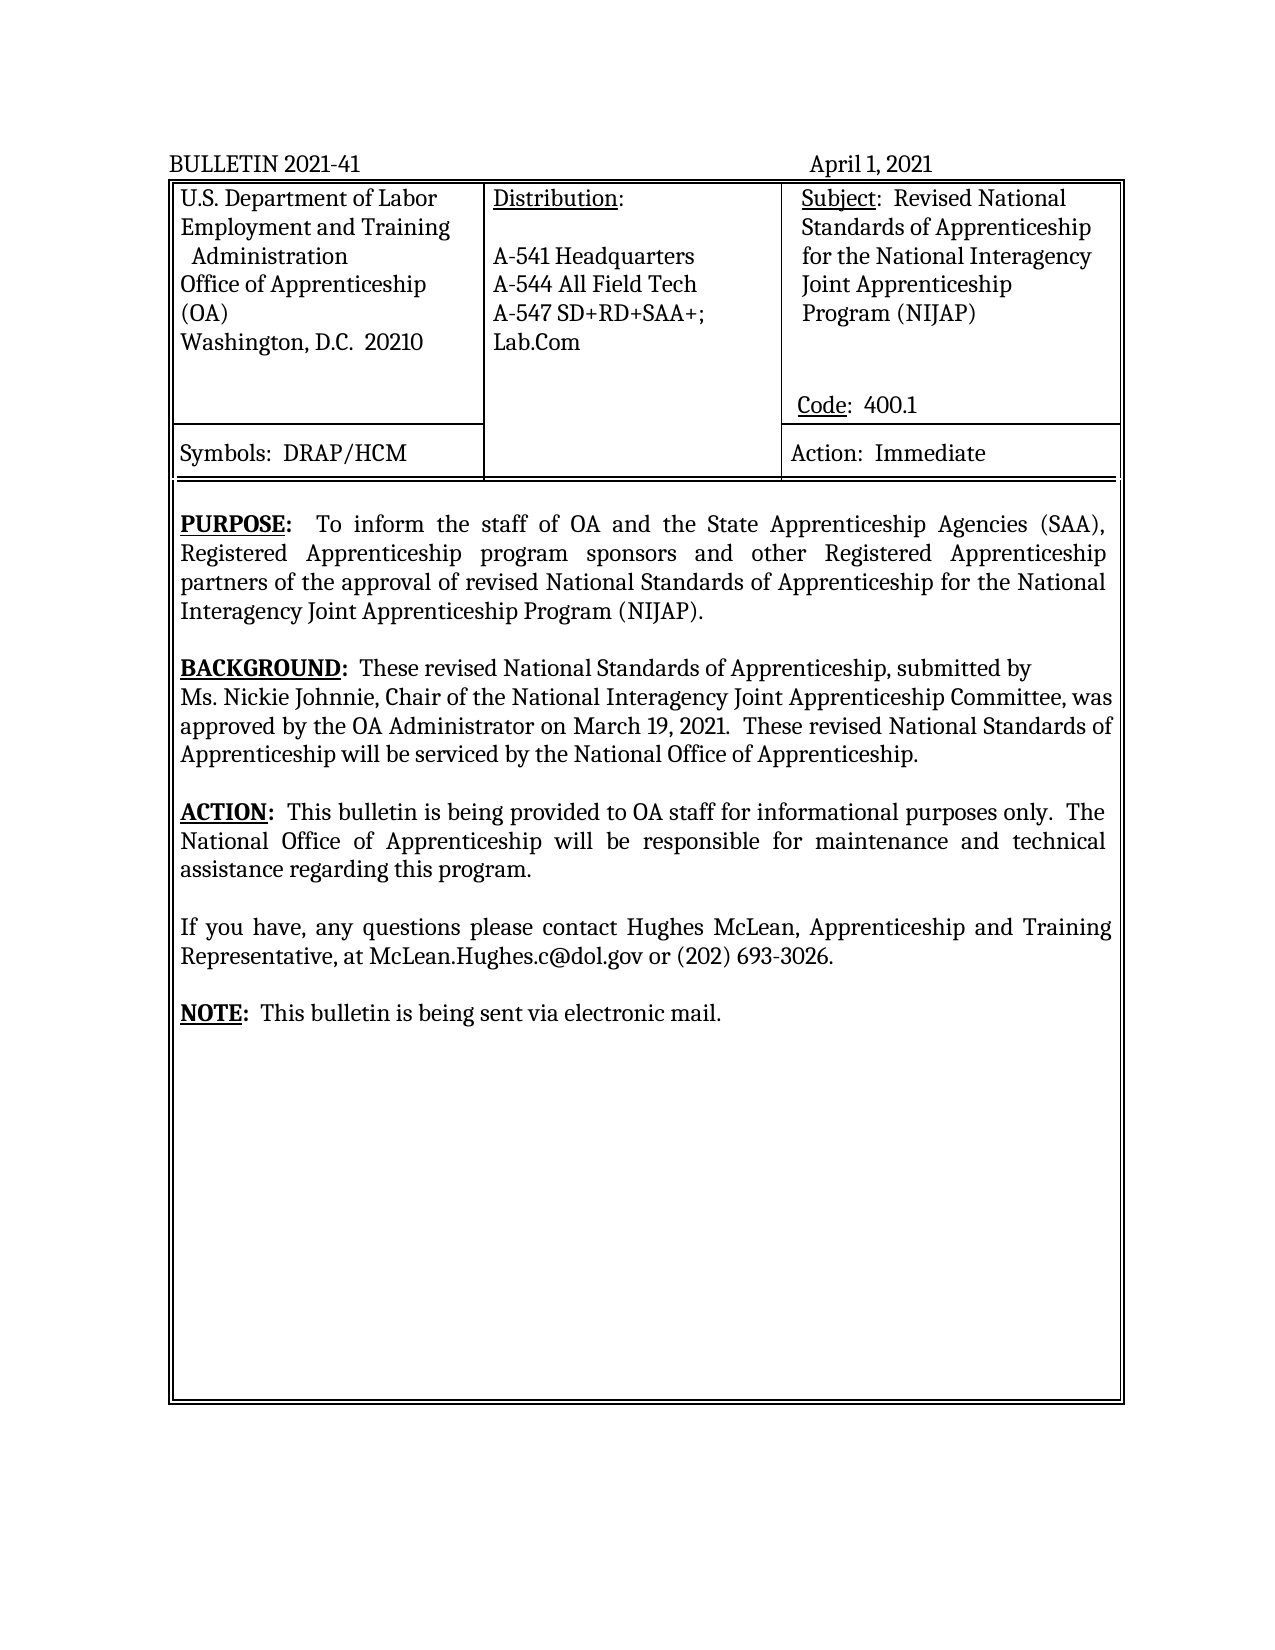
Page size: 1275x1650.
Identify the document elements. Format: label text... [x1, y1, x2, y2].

table_cell Action: Immediate [782, 425, 1120, 476]
table_header Distribution: A-541 Headquarters A-544 All Field Tech A-547 SD+RD+SAA+; Lab.Com [485, 184, 781, 476]
text BULLETIN 2021-41 April 1, 2021 [169, 150, 1125, 179]
table_cell PURPOSE: To inform the staff of OA and the State Apprenticeship Agencies (SAA), Registered Apprenticeship program sponsors and other Registered Apprenticeship partners of the approval of revised National Standards of Apprenticeship for the National Interagency Joint Apprenticeship Program (NIJAP). BACKGROUND: These revised National Standards of Apprenticeship, submitted by Ms. Nickie Johnnie, Chair of the National Interagency Joint Apprenticeship Committee, was approved by the OA Administrator on March 19, 2021. These revised National Standards of Apprenticeship will be serviced by the National Office of Apprenticeship. ACTION: This bulletin is being provided to OA staff for informational purposes only. The National Office of Apprenticeship will be responsible for maintenance and technical assistance regarding this program. If you have, any questions please contact Hughes McLean, Apprenticeship and Training Representative, at McLean.Hughes.c@dol.gov or (202) 693-3026. NOTE: This bulletin is being sent via electronic mail. [171, 476, 1122, 1399]
table_cell Symbols: DRAP/HCM [174, 425, 483, 476]
table_header U.S. Department of Labor Employment and Training Administration Office of Apprenticeship (OA) Washington, D.C. 20210 [174, 184, 483, 423]
table_header Code: 400.1 [782, 184, 1120, 423]
